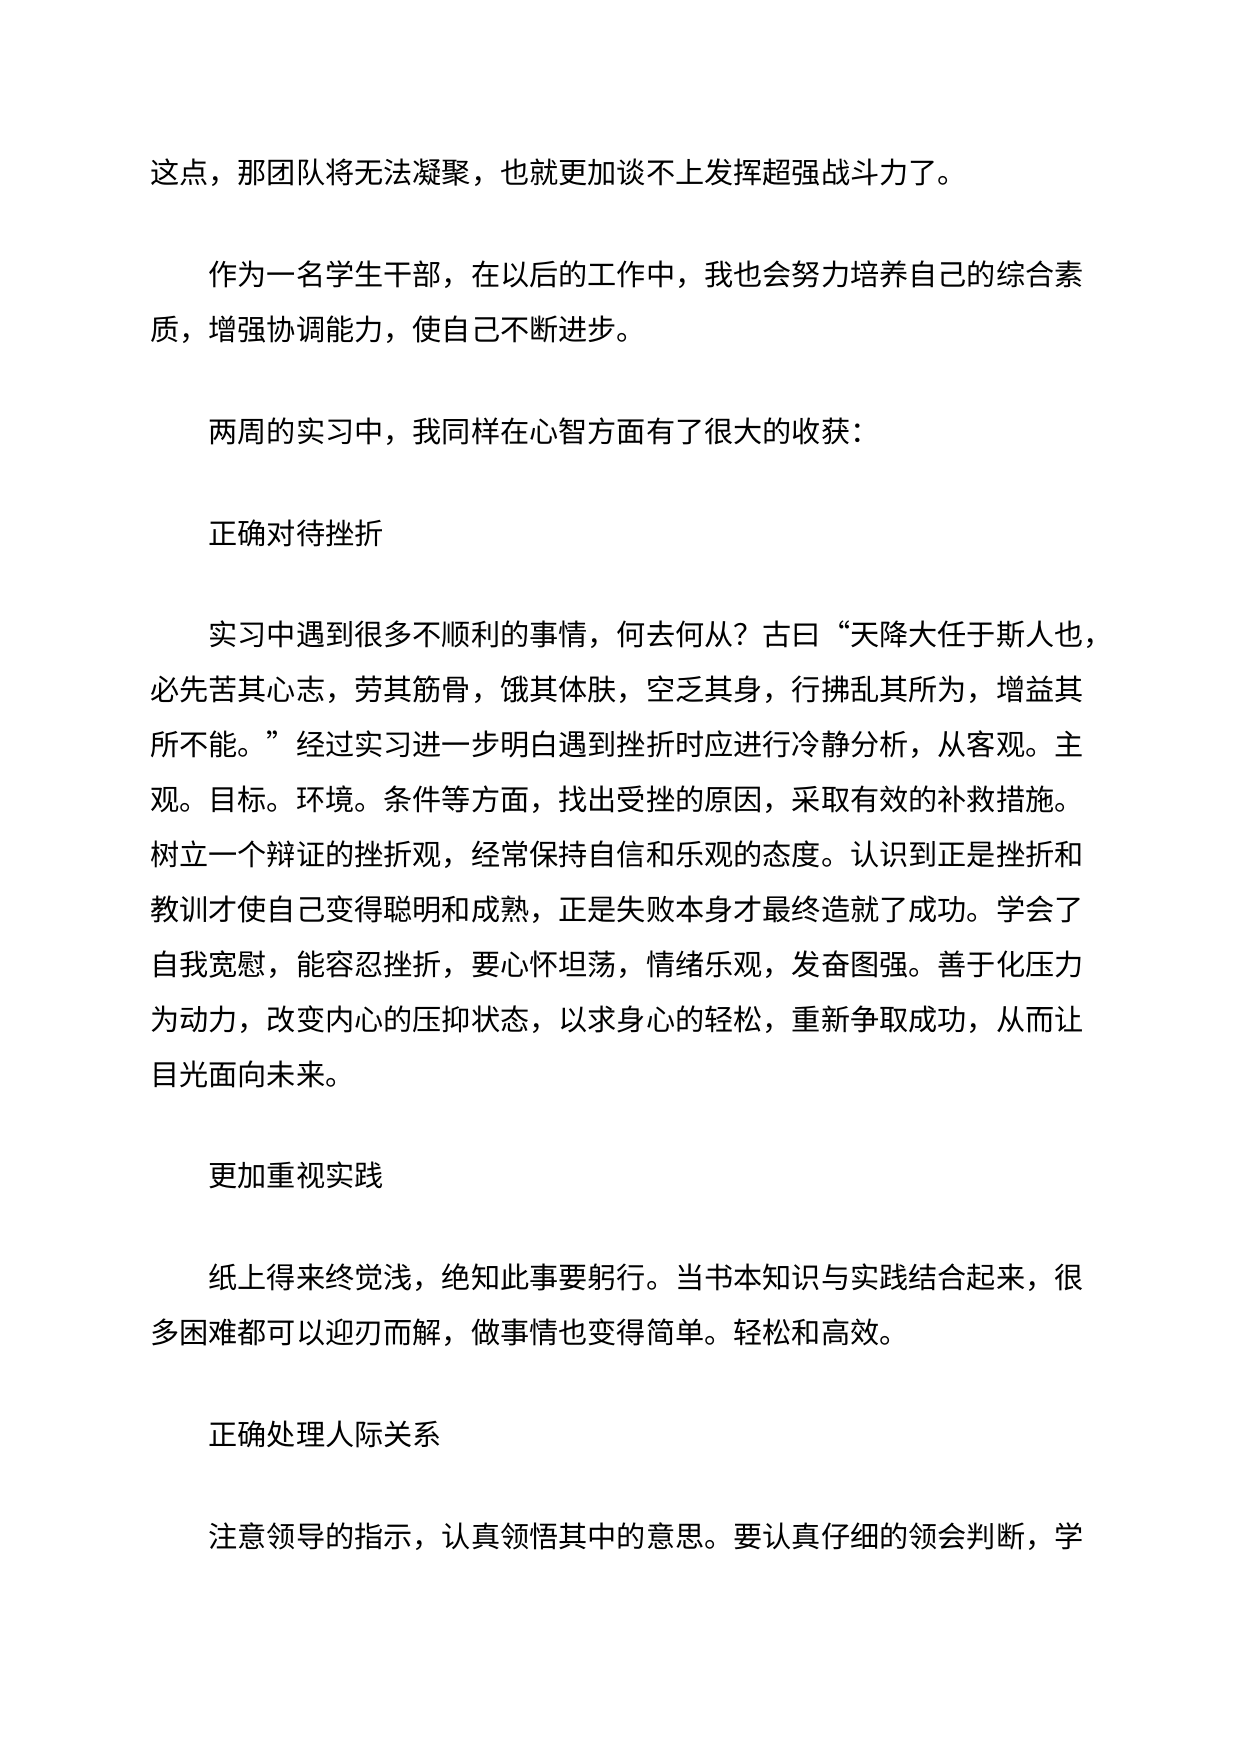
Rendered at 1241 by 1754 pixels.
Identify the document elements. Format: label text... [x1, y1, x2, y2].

text 纸上得来终觉浅，绝知此事要躬行。当书本知识与实践结合起来，很多困难都可以迎刃而解，做事情也变得简单。轻松和高效。 [150, 1255, 1090, 1352]
text 作为一名学生干部，在以后的工作中，我也会努力培养自己的综合素质，增强协调能力，使自己不断进步。 [150, 252, 1090, 349]
text 正确处理人际关系 [150, 1411, 1090, 1454]
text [150, 1513, 1090, 1555]
text 实习中遇到很多不顺利的事情，何去何从？古曰“天降大任于斯人也，必先苦其心志，劳其筋骨，饿其体肤，空乏其身，行拂乱其所为，增益其所不能。”经过实习进一步明白遇到挫折时应进行冷静分析，从客观。主观。目标。环境。条件等方面，找出受挫的原因，采取有效的补救措施。树立一个辩证的挫折观，经常保持自信和乐观的态度。认识到正是挫折和教训才使自己变得聪明和成熟，正是失败本身才最终造就了成功。学会了自我宽慰，能容忍挫折，要心怀坦荡，情绪乐观，发奋图强。善于化压力为动力，改变内心的压抑状态，以求身心的轻松，重新争取成功，从而让目光面向未来。 [150, 612, 1090, 1093]
text 两周的实习中，我同样在心智方面有了很大的收获： [150, 408, 1090, 451]
text 正确对待挫折 [150, 510, 1090, 552]
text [150, 150, 1090, 192]
text 更加重视实践 [150, 1153, 1090, 1195]
